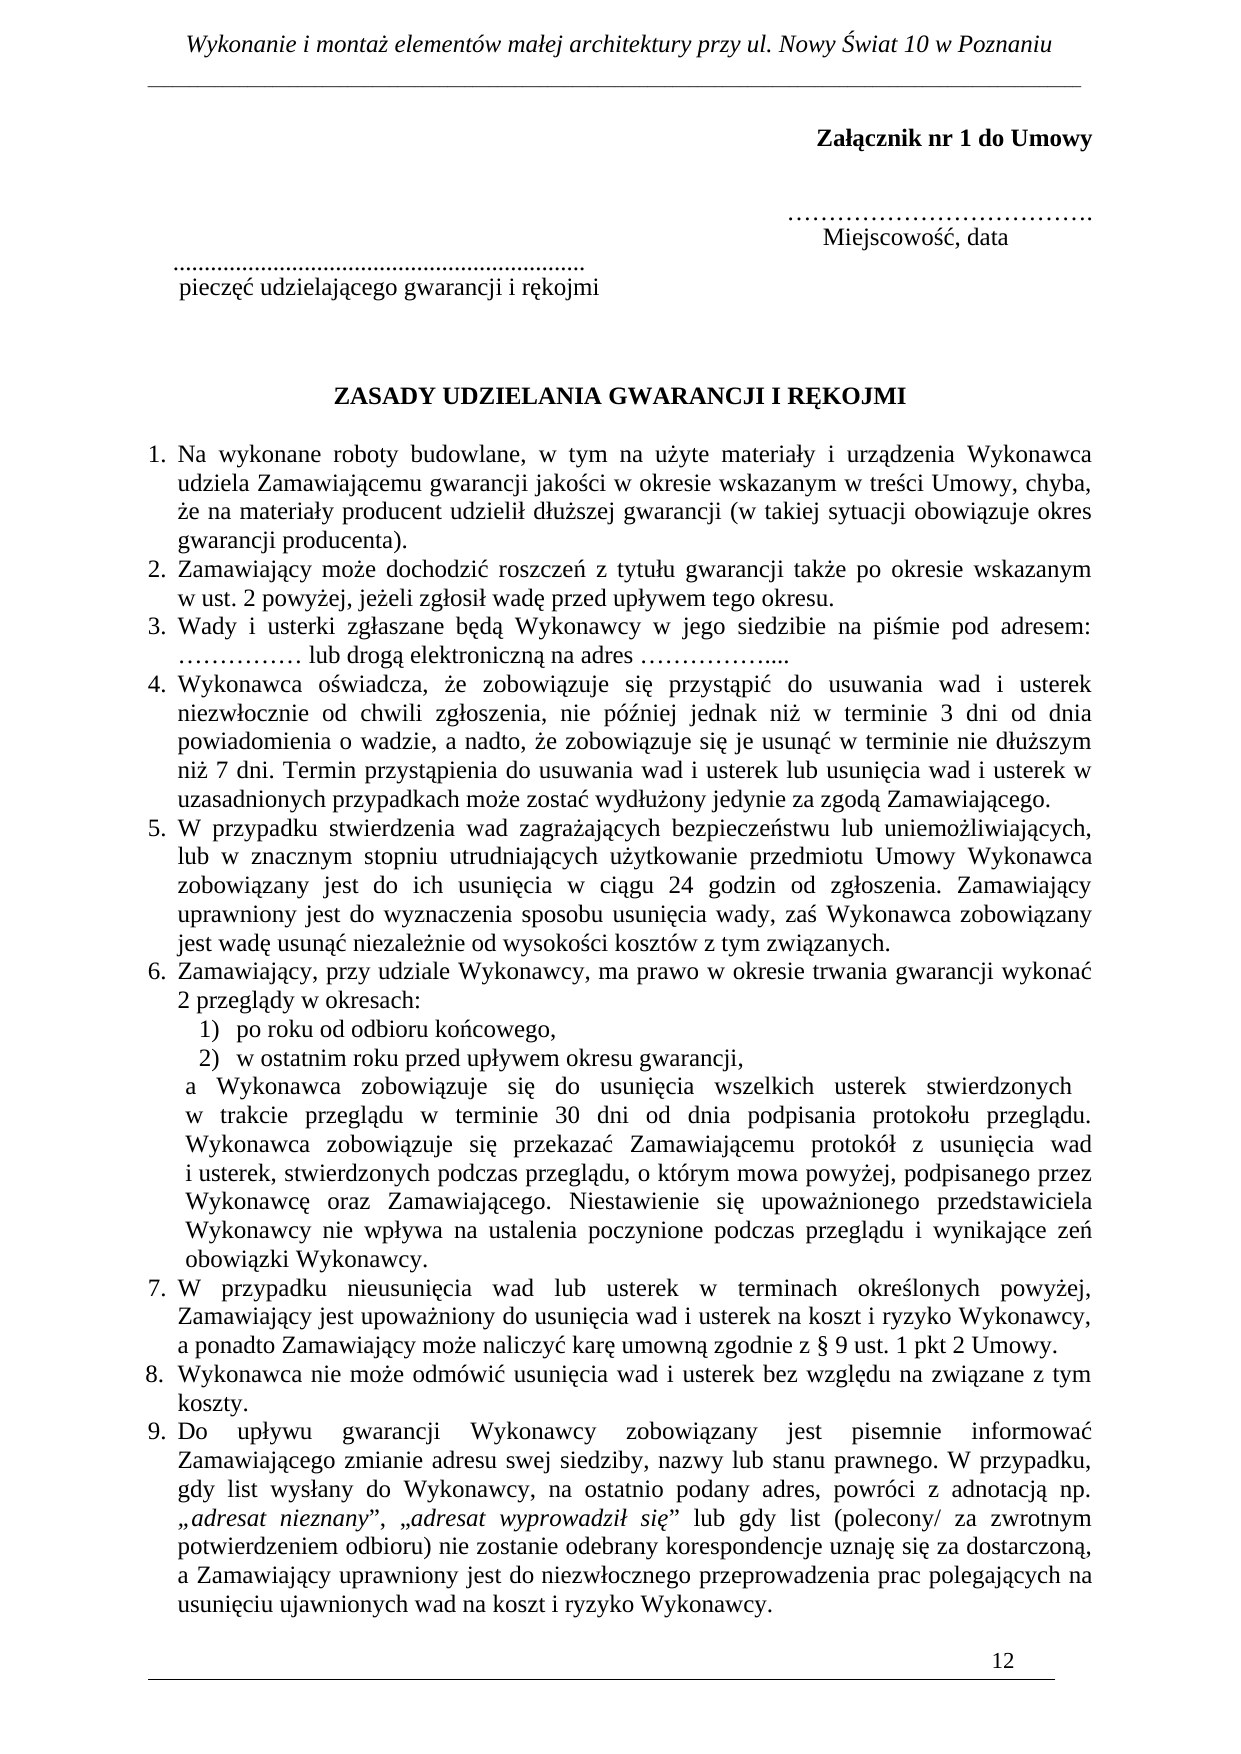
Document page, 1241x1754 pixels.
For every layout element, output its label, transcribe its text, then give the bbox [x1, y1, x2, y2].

list Na wykonane roboty budowlane, w tym na użyte materiały i urządzenia Wykonawca udziela Zamawiającemu gwarancji jakości w okresie wskazanym w treści Umowy, chyba, że na materiały producent udzielił dłuższej gwarancji (w takiej sytuacji obowiązuje okres gwarancji producenta). [148, 439, 1093, 554]
list W przypadku nieusunięcia wad lub usterek w terminach określonych powyżej, Zamawiający jest upoważniony do usunięcia wad i usterek na koszt i ryzyko Wykonawcy, a ponadto Zamawiający może naliczyć karę umowną zgodnie z § 9 ust. 1 pkt 2 Umowy. [148, 1273, 1093, 1359]
list W przypadku stwierdzenia wad zagrażających bezpieczeństwu lub uniemożliwiających, lub w znacznym stopniu utrudniających użytkowanie przedmiotu Umowy Wykonawca zobowiązany jest do ich usunięcia w ciągu 24 godzin od zgłoszenia. Zamawiający uprawniony jest do wyznaczenia sposobu usunięcia wady, zaś Wykonawca zobowiązany jest wadę usunąć niezależnie od wysokości kosztów z tym związanych. [148, 813, 1093, 956]
text ………………………………. [590, 200, 1093, 225]
list Do upływu gwarancji Wykonawcy zobowiązany jest pisemnie informować Zamawiającego zmianie adresu swej siedziby, nazwy lub stanu prawnego. W przypadku, gdy list wysłany do Wykonawcy, na ostatnio podany adres, powróci z adnotacją np. „adresat nieznany”, „adresat wyprowadził się” lub gdy list (polecony/ za zwrotnym potwierdzeniem odbioru) nie zostanie odebrany korespondencje uznaję się za dostarczoną, a Zamawiający uprawniony jest do niezwłocznego przeprowadzenia prac polegających na usunięciu ujawnionych wad na koszt i ryzyko Wykonawcy. [148, 1416, 1093, 1618]
list Zamawiający, przy udziale Wykonawcy, ma prawo w okresie trwania gwarancji wykonać 2 przeglądy w okresach: [148, 956, 1093, 1014]
list Wykonawca oświadcza, że zobowiązuje się przystąpić do usuwania wad i usterek niezwłocznie od chwili zgłoszenia, nie później jednak niż w terminie 3 dni od dnia powiadomienia o wadzie, a nadto, że zobowiązuje się je usunąć w terminie nie dłuższym niż 7 dni. Termin przystąpienia do usuwania wad i usterek lub usunięcia wad i usterek w uzasadnionych przypadkach może zostać wydłużony jedynie za zgodą Zamawiającego. [148, 669, 1093, 813]
text pieczęć udzielającego gwarancji i rękojmi [148, 275, 1093, 300]
list Wykonawca nie może odmówić usunięcia wad i usterek bez względu na związane z tym koszty. [145, 1359, 1093, 1416]
text ZASADY UDZIELANIA GWARANCJI I RĘKOJMI [148, 381, 1093, 410]
list Wady i usterki zgłaszane będą Wykonawcy w jego siedzibie na piśmie pod adresem: …………… lub drogą elektroniczną na adres …………….... [148, 611, 1093, 669]
text .................................................................. [148, 250, 1093, 275]
list po roku od odbioru końcowego, [199, 1014, 1093, 1043]
text Załącznik nr 1 do Umowy [148, 127, 1093, 152]
list Zamawiający może dochodzić roszczeń z tytułu gwarancji także po okresie wskazanym w ust. 2 powyżej, jeżeli zgłosił wadę przed upływem tego okresu. [148, 554, 1093, 611]
text Miejscowość, data [148, 225, 1093, 250]
text a Wykonawca zobowiązuje się do usunięcia wszelkich usterek stwierdzonych w trakcie przeglądu w terminie 30 dni od dnia podpisania protokołu przeglądu. Wykonawca zobowiązuje się przekazać Zamawiającemu protokół z usunięcia wad i usterek, stwierdzonych podczas przeglądu, o którym mowa powyżej, podpisanego przez Wykonawcę oraz Zamawiającego. Niestawienie się upoważnionego przedstawiciela Wykonawcy nie wpływa na ustalenia poczynione podczas przeglądu i wynikające zeń obowiązki Wykonawcy. [185, 1071, 1093, 1273]
list w ostatnim roku przed upływem okresu gwarancji, [199, 1043, 1093, 1071]
